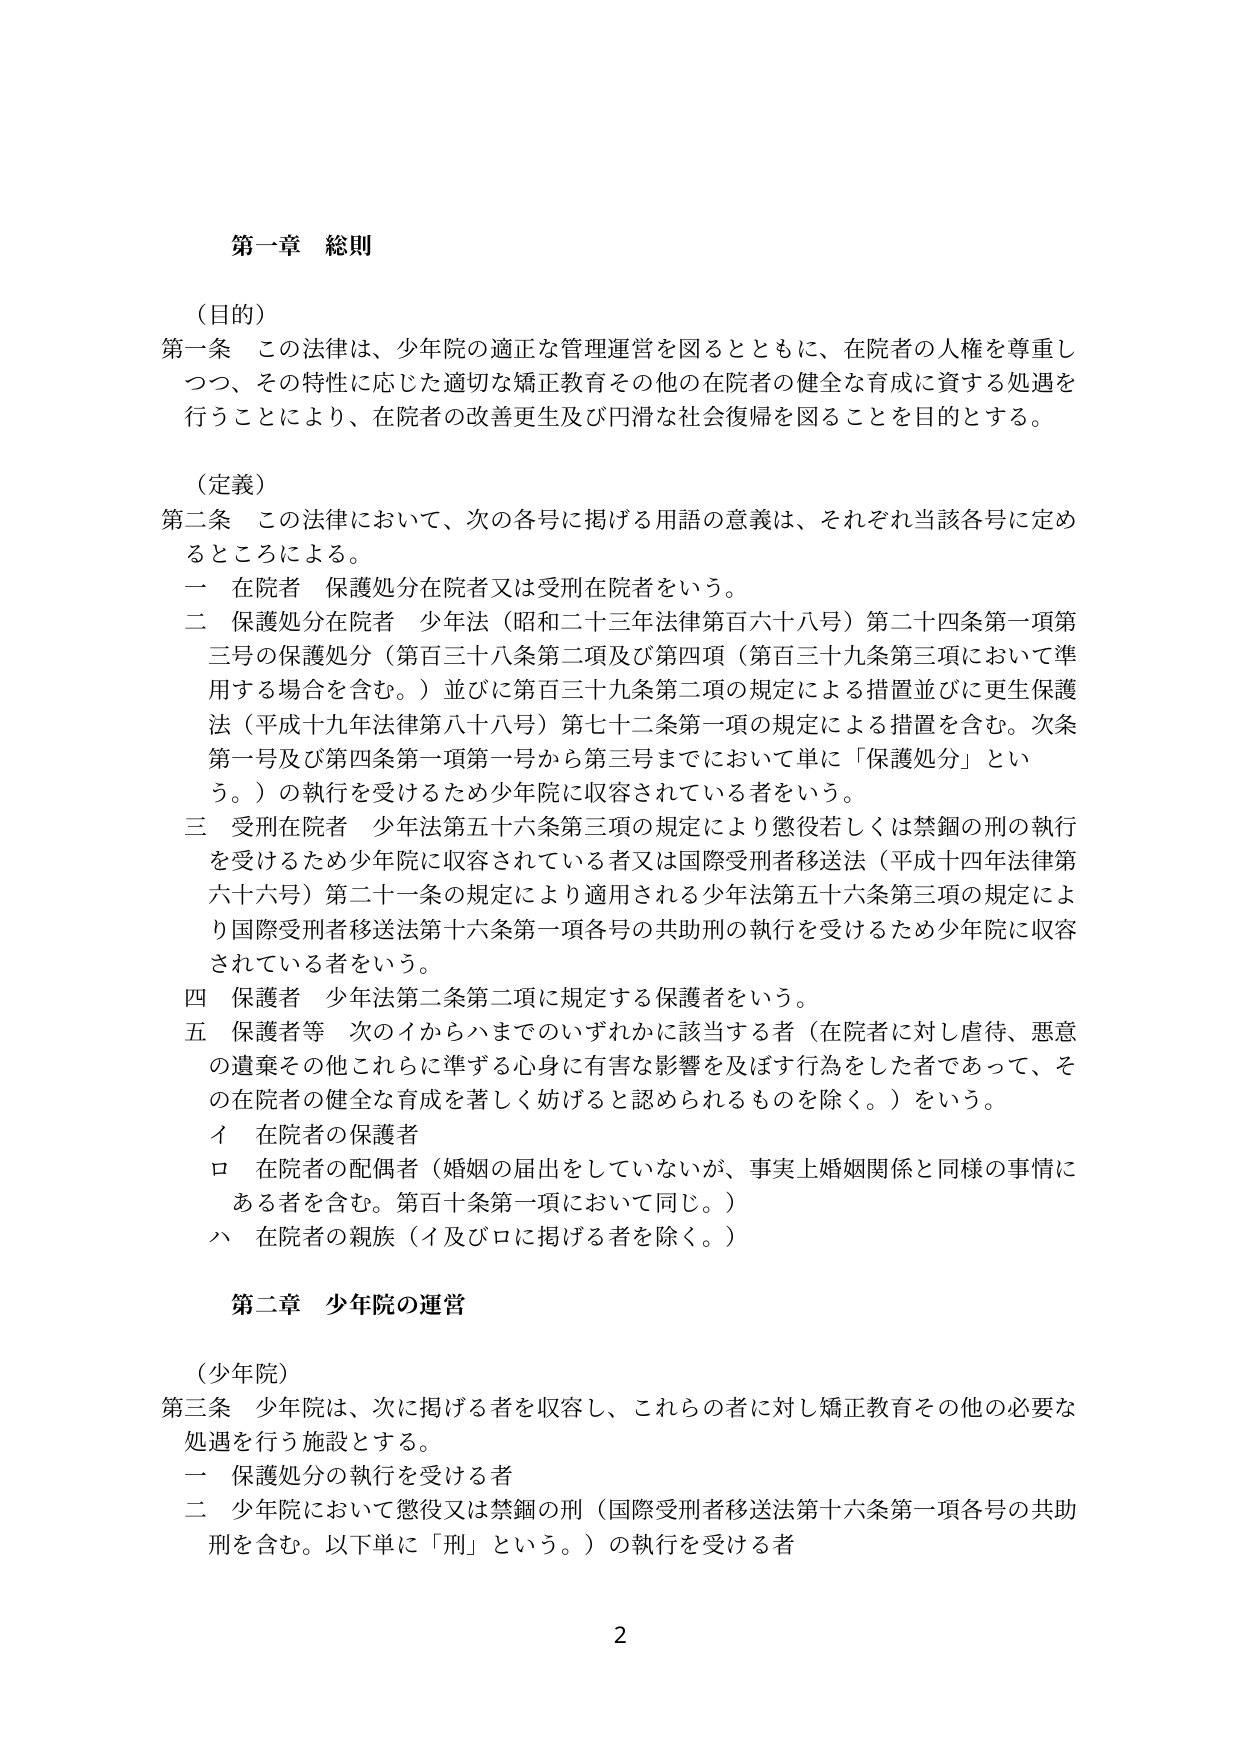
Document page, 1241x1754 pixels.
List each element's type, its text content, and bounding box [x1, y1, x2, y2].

text 四 保護者 少年法第二条第二項に規定する保護者をいう。 [184, 979, 1079, 1014]
text 第一章 総則 [230, 228, 1079, 262]
text 第二条 この法律において、次の各号に掲げる用語の意義は、それぞれ当該各号に定めるところによる。 [161, 501, 1079, 569]
text 一 保護処分の執行を受ける者 [184, 1458, 1079, 1492]
text 一 在院者 保護処分在院者又は受刑在院者をいう。 [184, 569, 1079, 604]
text 三 受刑在院者 少年法第五十六条第三項の規定により懲役若しくは禁錮の刑の執行を受けるため少年院に収容されている者又は国際受刑者移送法（平成十四年法律第六十六号）第二十一条の規定により適用される少年法第五十六条第三項の規定により国際受刑者移送法第十六条第一項各号の共助刑の執行を受けるため少年院に収容されている者をいう。 [184, 809, 1079, 979]
text （少年院） [184, 1355, 1079, 1389]
text 二 少年院において懲役又は禁錮の刑（国際受刑者移送法第十六条第一項各号の共助刑を含む。以下単に「刑」という。）の執行を受ける者 [184, 1492, 1079, 1560]
text イ 在院者の保護者 [207, 1116, 1079, 1150]
text （定義） [184, 467, 1079, 501]
text ハ 在院者の親族（イ及びロに掲げる者を除く。） [207, 1219, 1079, 1253]
text 五 保護者等 次のイからハまでのいずれかに該当する者（在院者に対し虐待、悪意の遺棄その他これらに準ずる心身に有害な影響を及ぼす行為をした者であって、その在院者の健全な育成を著しく妨げると認められるものを除く。）をいう。 [184, 1014, 1079, 1116]
text 第一条 この法律は、少年院の適正な管理運営を図るとともに、在院者の人権を尊重しつつ、その特性に応じた適切な矯正教育その他の在院者の健全な育成に資する処遇を行うことにより、在院者の改善更生及び円滑な社会復帰を図ることを目的とする。 [161, 330, 1079, 433]
text ロ 在院者の配偶者（婚姻の届出をしていないが、事実上婚姻関係と同様の事情にある者を含む。第百十条第一項において同じ。） [207, 1150, 1079, 1219]
text 第三条 少年院は、次に掲げる者を収容し、これらの者に対し矯正教育その他の必要な処遇を行う施設とする。 [161, 1389, 1079, 1458]
text 二 保護処分在院者 少年法（昭和二十三年法律第百六十八号）第二十四条第一項第三号の保護処分（第百三十八条第二項及び第四項（第百三十九条第三項において準用する場合を含む。）並びに第百三十九条第二項の規定による措置並びに更生保護法（平成十九年法律第八十八号）第七十二条第一項の規定による措置を含む。次条第一号及び第四条第一項第一号から第三号までにおいて単に「保護処分」という。）の執行を受けるため少年院に収容されている者をいう。 [184, 604, 1079, 809]
text 第二章 少年院の運営 [230, 1287, 1079, 1321]
text （目的） [184, 296, 1079, 330]
